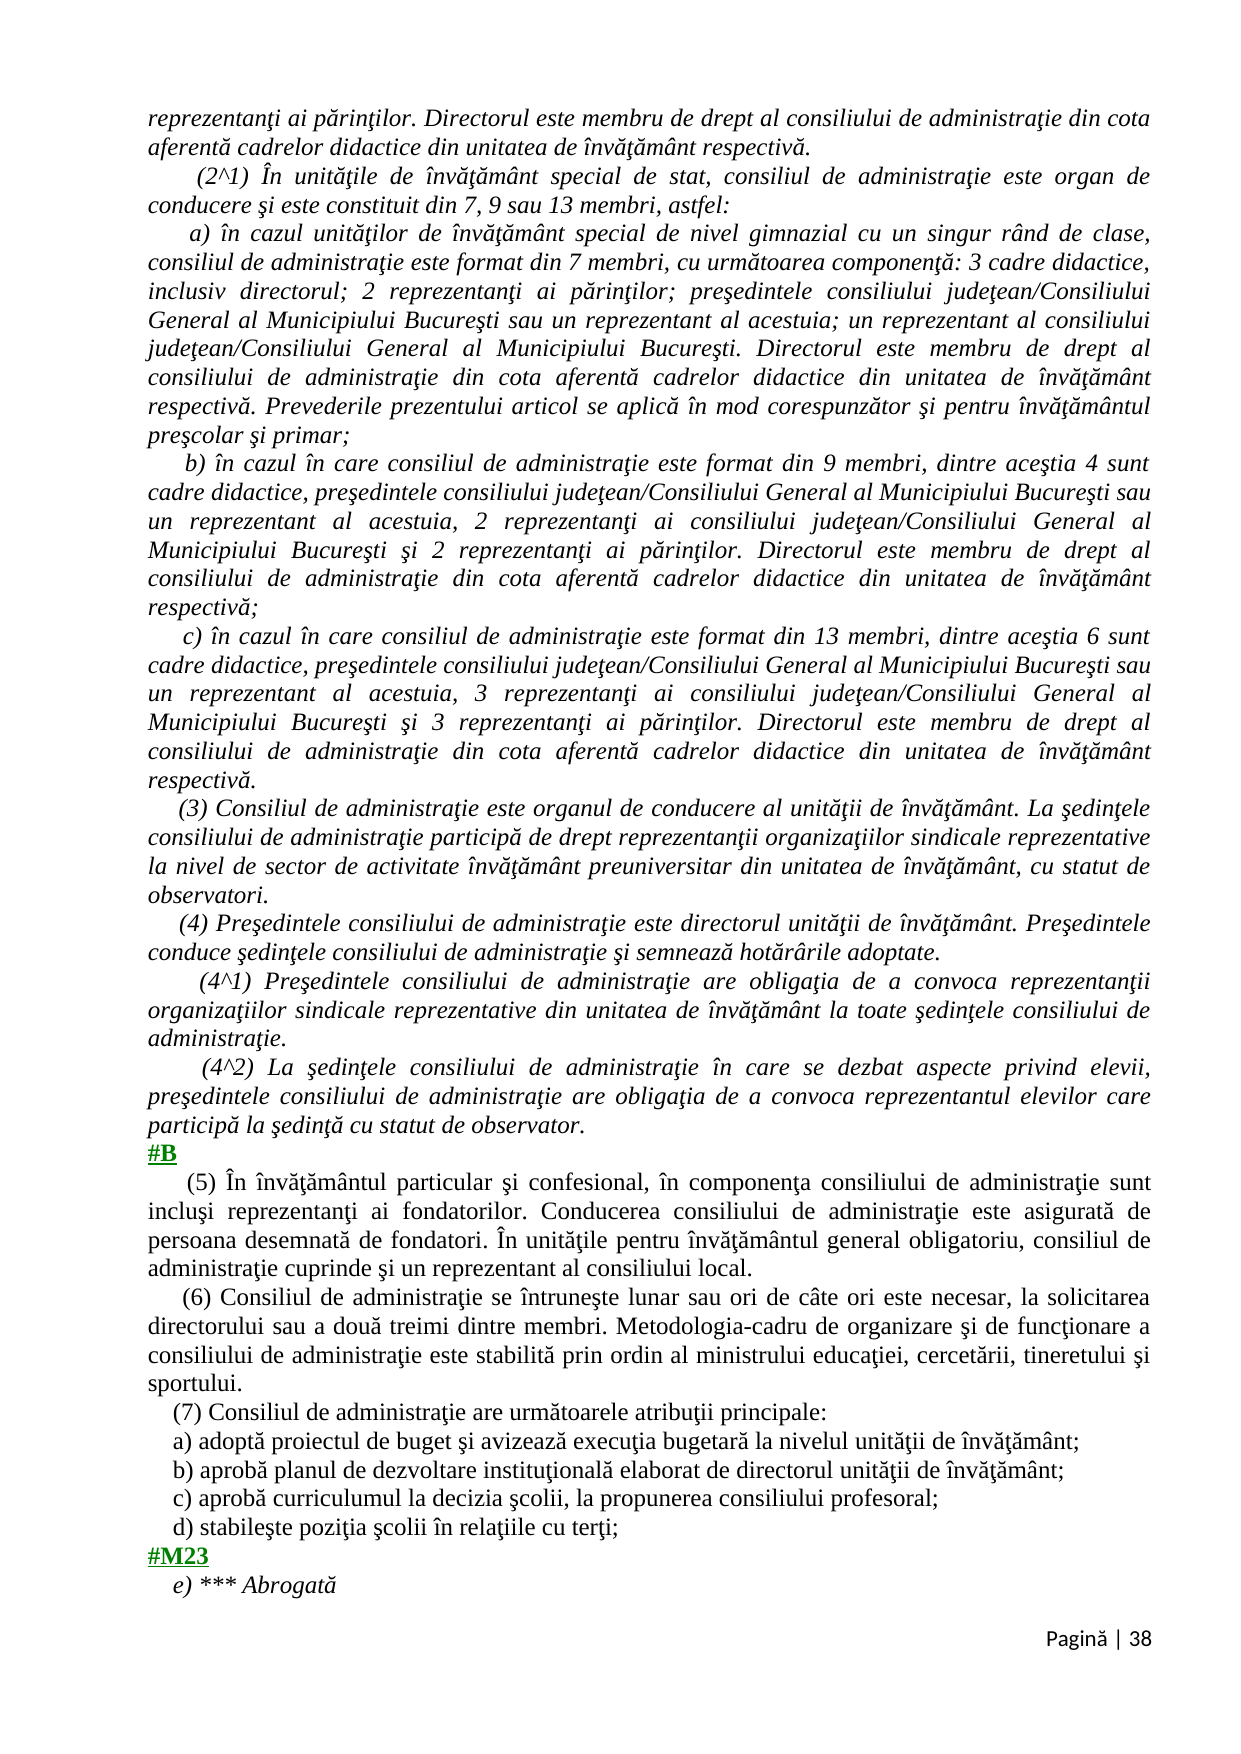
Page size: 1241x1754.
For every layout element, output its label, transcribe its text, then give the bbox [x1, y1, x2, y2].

text (3) Consiliul de administraţie este organul de conducere al unităţii de învăţământ. La şedinţele consiliului de administraţie participă de drept reprezentanţii organizaţiilor sindicale reprezentative la nivel de sector de activitate învăţământ preuniversitar din unitatea de învăţământ, cu statut de observatori. [148, 793, 1152, 908]
text (4) Preşedintele consiliului de administraţie este directorul unităţii de învăţământ. Preşedintele conduce şedinţele consiliului de administraţie şi semnează hotărârile adoptate. [148, 908, 1152, 966]
text #M23 [148, 1541, 1152, 1570]
text (4^2) La şedinţele consiliului de administraţie în care se dezbat aspecte privind elevii, preşedintele consiliului de administraţie are obligaţia de a convoca reprezentantul elevilor care participă la şedinţă cu statut de observator. [148, 1052, 1152, 1138]
text d) stabileşte poziţia şcolii în relaţiile cu terţi; [148, 1512, 1152, 1541]
text b) aprobă planul de dezvoltare instituţională elaborat de directorul unităţii de învăţământ; [148, 1455, 1152, 1483]
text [148, 103, 1152, 161]
text (5) În învăţământul particular şi confesional, în componenţa consiliului de administraţie sunt incluşi reprezentanţi ai fondatorilor. Conducerea consiliului de administraţie este asigurată de persoana desemnată de fondatori. În unităţile pentru învăţământul general obligatoriu, consiliul de administraţie cuprinde şi un reprezentant al consiliului local. [148, 1167, 1152, 1282]
text c) aprobă curriculumul la decizia şcolii, la propunerea consiliului profesoral; [148, 1483, 1152, 1512]
text e) *** Abrogată [148, 1570, 1152, 1598]
text a) în cazul unităţilor de învăţământ special de nivel gimnazial cu un singur rând de clase, consiliul de administraţie este format din 7 membri, cu următoarea componenţă: 3 cadre didactice, inclusiv directorul; 2 reprezentanţi ai părinţilor; preşedintele consiliului judeţean/Consiliului General al Municipiului Bucureşti sau un reprezentant al acestuia; un reprezentant al consiliului judeţean/Consiliului General al Municipiului Bucureşti. Directorul este membru de drept al consiliului de administraţie din cota aferentă cadrelor didactice din unitatea de învăţământ respectivă. Prevederile prezentului articol se aplică în mod corespunzător şi pentru învăţământul preşcolar şi primar; [148, 218, 1152, 448]
text #B [148, 1138, 1152, 1167]
text (7) Consiliul de administraţie are următoarele atribuţii principale: [148, 1397, 1152, 1426]
text (2^1) În unităţile de învăţământ special de stat, consiliul de administraţie este organ de conducere şi este constituit din 7, 9 sau 13 membri, astfel: [148, 161, 1152, 218]
text c) în cazul în care consiliul de administraţie este format din 13 membri, dintre aceştia 6 sunt cadre didactice, preşedintele consiliului judeţean/Consiliului General al Municipiului Bucureşti sau un reprezentant al acestuia, 3 reprezentanţi ai consiliului judeţean/Consiliului General al Municipiului Bucureşti şi 3 reprezentanţi ai părinţilor. Directorul este membru de drept al consiliului de administraţie din cota aferentă cadrelor didactice din unitatea de învăţământ respectivă. [148, 621, 1152, 793]
text (6) Consiliul de administraţie se întruneşte lunar sau ori de câte ori este necesar, la solicitarea directorului sau a două treimi dintre membri. Metodologia-cadru de organizare şi de funcţionare a consiliului de administraţie este stabilită prin ordin al ministrului educaţiei, cercetării, tineretului şi sportului. [148, 1282, 1152, 1397]
text b) în cazul în care consiliul de administraţie este format din 9 membri, dintre aceştia 4 sunt cadre didactice, preşedintele consiliului judeţean/Consiliului General al Municipiului Bucureşti sau un reprezentant al acestuia, 2 reprezentanţi ai consiliului judeţean/Consiliului General al Municipiului Bucureşti şi 2 reprezentanţi ai părinţilor. Directorul este membru de drept al consiliului de administraţie din cota aferentă cadrelor didactice din unitatea de învăţământ respectivă; [148, 448, 1152, 621]
text a) adoptă proiectul de buget şi avizează execuţia bugetară la nivelul unităţii de învăţământ; [148, 1426, 1152, 1455]
text (4^1) Preşedintele consiliului de administraţie are obligaţia de a convoca reprezentanţii organizaţiilor sindicale reprezentative din unitatea de învăţământ la toate şedinţele consiliului de administraţie. [148, 966, 1152, 1052]
